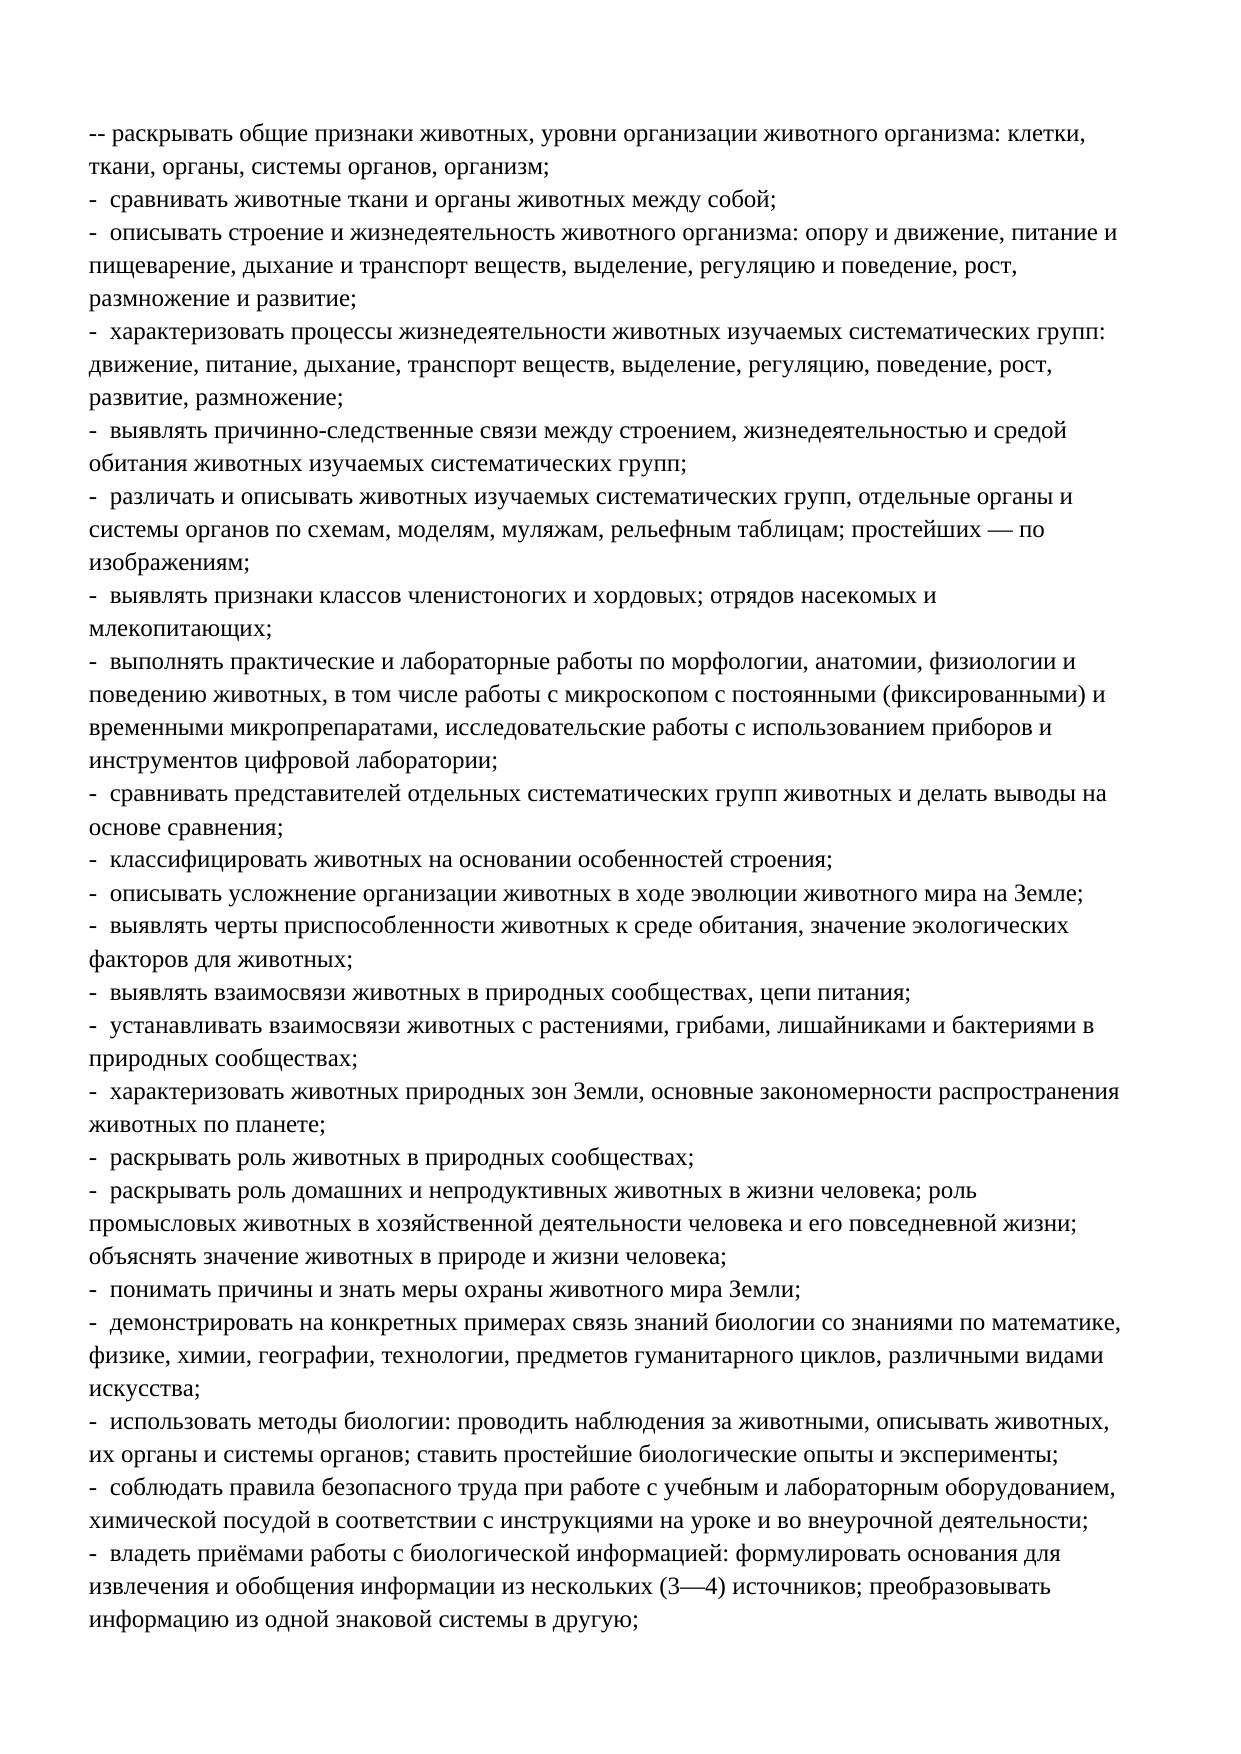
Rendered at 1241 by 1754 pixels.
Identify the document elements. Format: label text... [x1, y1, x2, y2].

text - сравнивать животные ткани и органы животных между собой; [89, 184, 1122, 213]
text -- раскрывать общие признаки животных, уровни организации животного организма: клетки, ткани, органы, системы органов, организм; [89, 118, 1122, 180]
text - устанавливать взаимосвязи животных с растениями, грибами, лишайниками и бактериями в природных сообществах; [89, 1010, 1122, 1071]
text - характеризовать процессы жизнедеятельности животных изучаемых систематических групп: движение, питание, дыхание, транспорт веществ, выделение, регуляцию, поведение, рост, развитие, размножение; [89, 316, 1122, 411]
text - владеть приёмами работы с биологической информацией: формулировать основания для извлечения и обобщения информации из нескольких (3—4) источников; преобразовывать информацию из одной знаковой системы в другую; [89, 1538, 1122, 1633]
text - демонстрировать на конкретных примерах связь знаний биологии со знаниями по математике, физике, химии, географии, технологии, предметов гуманитарного циклов, различными видами искусства; [89, 1307, 1122, 1402]
text - выявлять черты приспособленности животных к среде обитания, значение экологических факторов для животных; [89, 911, 1122, 972]
text - описывать усложнение организации животных в ходе эволюции животного мира на Земле; [89, 878, 1122, 906]
text - классифицировать животных на основании особенностей строения; [89, 844, 1122, 873]
text - раскрывать роль животных в природных сообществах; [89, 1142, 1122, 1171]
text - выявлять взаимосвязи животных в природных сообществах, цепи питания; [89, 977, 1122, 1005]
text - сравнивать представителей отдельных систематических групп животных и делать выводы на основе сравнения; [89, 778, 1122, 840]
text - соблюдать правила безопасного труда при работе с учебным и лабораторным оборудованием, химической посудой в соответствии с инструкциями на уроке и во внеурочной деятельности; [89, 1472, 1122, 1534]
text - выявлять признаки классов членистоногих и хордовых; отрядов насекомых и млекопитающих; [89, 580, 1122, 642]
text - выполнять практические и лабораторные работы по морфологии, анатомии, физиологии и поведению животных, в том числе работы с микроскопом с постоянными (фиксированными) и временными микропрепаратами, исследовательские работы с использованием приборов и инструментов цифровой лаборатории; [89, 646, 1122, 774]
text - раскрывать роль домашних и непродуктивных животных в жизни человека; роль промысловых животных в хозяйственной деятельности человека и его повседневной жизни; объяснять значение животных в природе и жизни человека; [89, 1175, 1122, 1269]
text - описывать строение и жизнедеятельность животного организма: опору и движение, питание и пищеварение, дыхание и транспорт веществ, выделение, регуляцию и поведение, рост, размножение и развитие; [89, 217, 1122, 312]
text - различать и описывать животных изучаемых систематических групп, отдельные органы и системы органов по схемам, моделям, муляжам, рельефным таблицам; простейших — по изображениям; [89, 481, 1122, 576]
text - понимать причины и знать меры охраны животного мира Земли; [89, 1274, 1122, 1303]
text - использовать методы биологии: проводить наблюдения за животными, описывать животных, их органы и системы органов; ставить простейшие биологические опыты и эксперименты; [89, 1406, 1122, 1468]
text - характеризовать животных природных зон Земли, основные закономерности распространения животных по планете; [89, 1076, 1122, 1137]
text - выявлять причинно-следственные связи между строением, жизнедеятельностью и средой обитания животных изучаемых систематических групп; [89, 415, 1122, 477]
